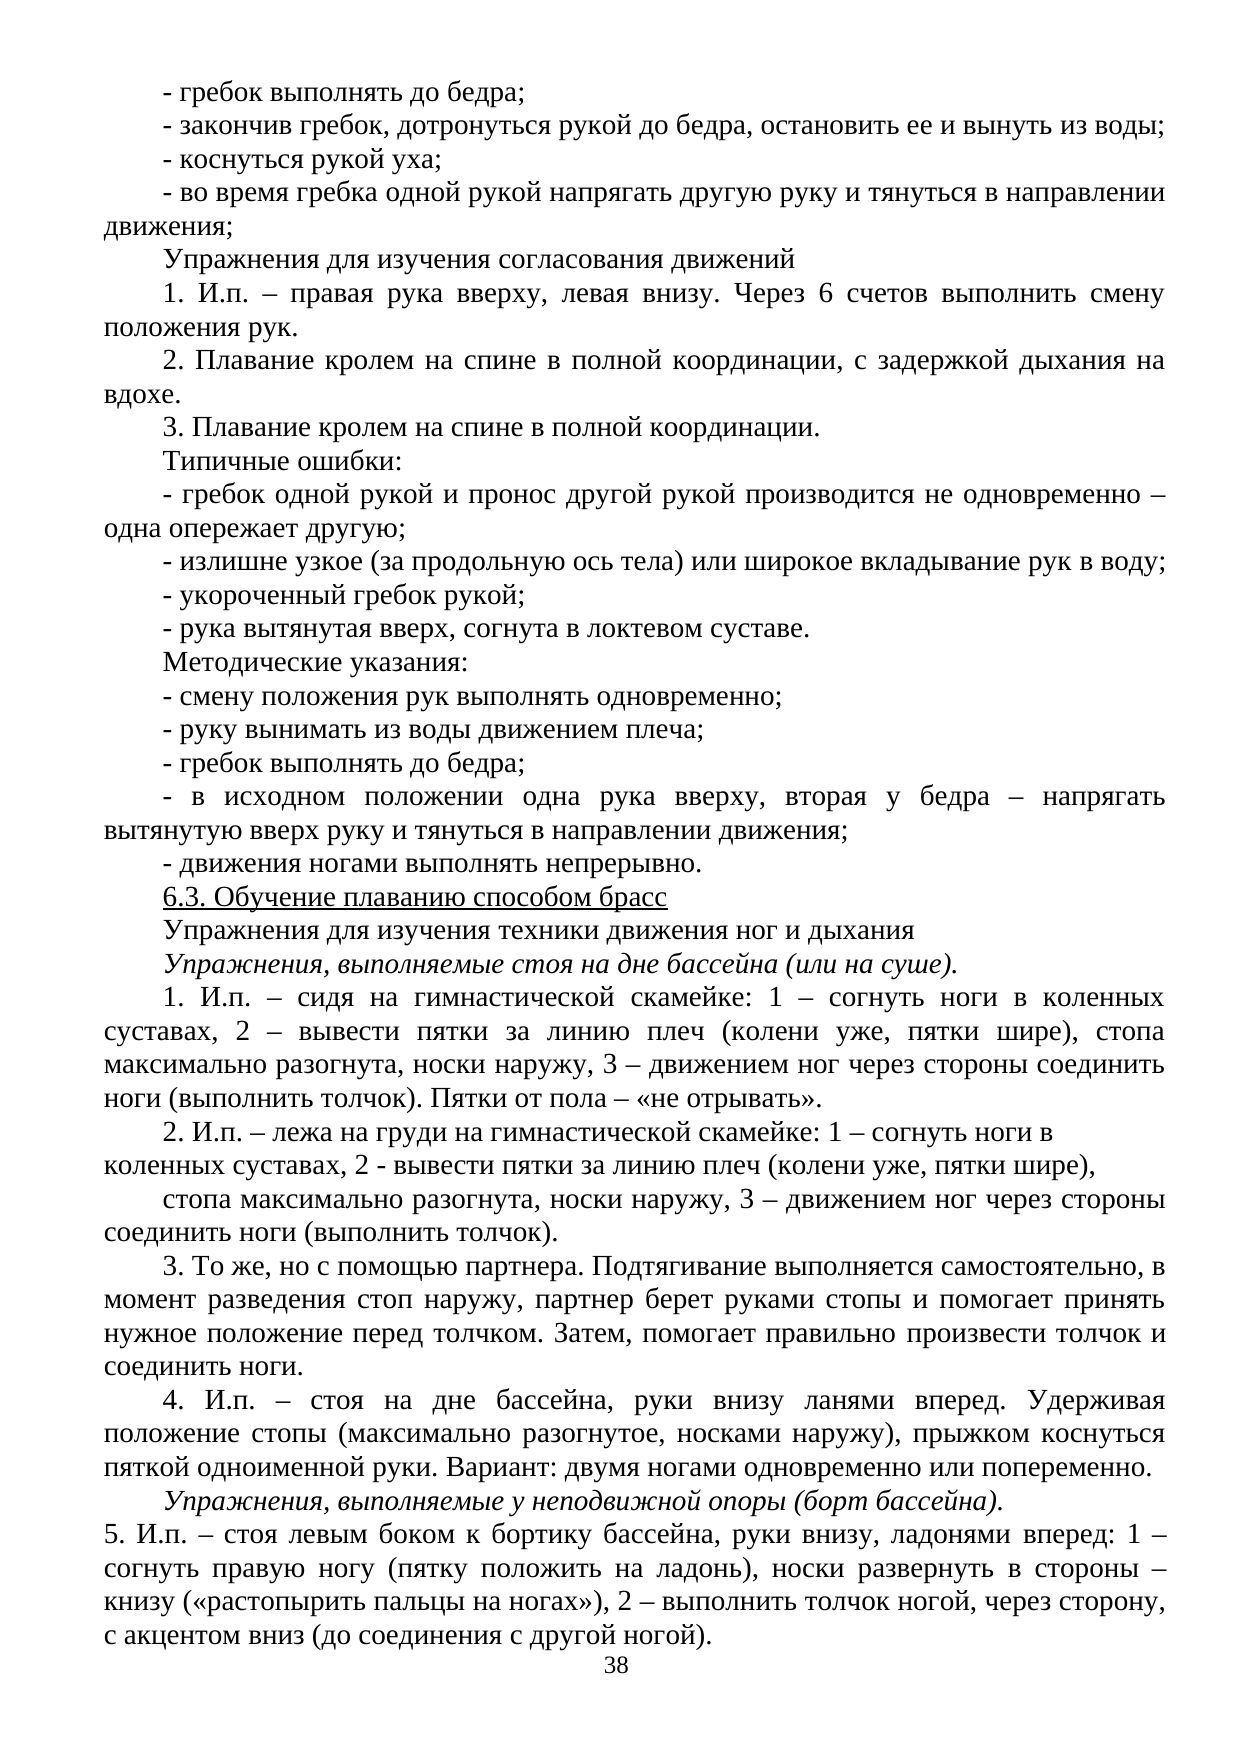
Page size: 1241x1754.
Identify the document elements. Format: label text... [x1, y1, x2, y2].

text - смену положения рук выполнять одновременно; [103, 678, 1167, 711]
text - во время гребка одной рукой напрягать другую руку и тянуться в направлении движения; [103, 174, 1167, 242]
text 3. То же, но с помощью партнера. Подтягивание выполняется самостоятельно, в момент разведения стоп наружу, партнер берет руками стопы и помогает принять нужное положение перед толчком. Затем, помогает правильно произвести толчок и соединить ноги. [103, 1248, 1167, 1382]
text 6.3. Обучение плаванию способом брасс [103, 879, 1167, 912]
text - коснуться рукой уха; [103, 141, 1167, 174]
text - движения ногами выполнять непрерывно. [103, 845, 1167, 879]
text Методические указания: [103, 644, 1167, 678]
text - руку вынимать из воды движением плеча; [103, 711, 1167, 745]
text - гребок одной рукой и пронос другой рукой производится не одновременно – одна опережает другую; [103, 476, 1167, 543]
text - укороченный гребок рукой; [103, 577, 1167, 611]
text 3. Плавание кролем на спине в полной координации. [103, 409, 1167, 443]
text Упражнения для изучения техники движения ног и дыхания [103, 912, 1167, 946]
text 1. И.п. – правая рука вверху, левая внизу. Через 6 счетов выполнить смену положения рук. [103, 275, 1167, 342]
text 2. Плавание кролем на спине в полной координации, с задержкой дыхания на вдохе. [103, 342, 1167, 409]
text - закончив гребок, дотронуться рукой до бедра, остановить ее и вынуть из воды; [103, 107, 1167, 141]
text 2. И.п. – лежа на груди на гимнастической скамейке: 1 – согнуть ноги в [103, 1114, 1167, 1147]
text 4. И.п. – стоя на дне бассейна, руки внизу ланями вперед. Удерживая положение стопы (максимально разогнутое, носками наружу), прыжком коснуться пяткой одноименной руки. Вариант: двумя ногами одновременно или попеременно. [103, 1382, 1167, 1483]
text 5. И.п. – стоя левым боком к бортику бассейна, руки внизу, ладонями вперед: 1 – согнуть правую ногу (пятку положить на ладонь), носки развернуть в стороны – книзу («растопырить пальцы на ногах»), 2 – выполнить толчок ногой, через сторону, с акцентом вниз (до соединения с другой ногой). [103, 1516, 1167, 1650]
text Упражнения, выполняемые у неподвижной опоры (борт бассейна). [103, 1483, 1167, 1516]
text 38 [103, 1650, 1167, 1679]
text - излишне узкое (за продольную ось тела) или широкое вкладывание рук в воду; [103, 543, 1167, 577]
text коленных суставах, 2 - вывести пятки за линию плеч (колени уже, пятки шире), [103, 1147, 1167, 1181]
text стопа максимально разогнута, носки наружу, 3 – движением ног через стороны соединить ноги (выполнить толчок). [103, 1181, 1167, 1248]
text 1. И.п. – сидя на гимнастической скамейке: 1 – согнуть ноги в коленных суставах, 2 – вывести пятки за линию плеч (колени уже, пятки шире), стопа максимально разогнута, носки наружу, 3 – движением ног через стороны соединить ноги (выполнить толчок). Пятки от пола – «не отрывать». [103, 979, 1167, 1114]
text Упражнения, выполняемые стоя на дне бассейна (или на суше). [103, 946, 1167, 979]
text - гребок выполнять до бедра; [103, 74, 1167, 107]
text - рука вытянутая вверх, согнута в локтевом суставе. [103, 611, 1167, 644]
text Упражнения для изучения согласования движений [103, 242, 1167, 275]
text - в исходном положении одна рука вверху, вторая у бедра – напрягать вытянутую вверх руку и тянуться в направлении движения; [103, 778, 1167, 845]
text - гребок выполнять до бедра; [103, 745, 1167, 778]
text Типичные ошибки: [103, 443, 1167, 476]
